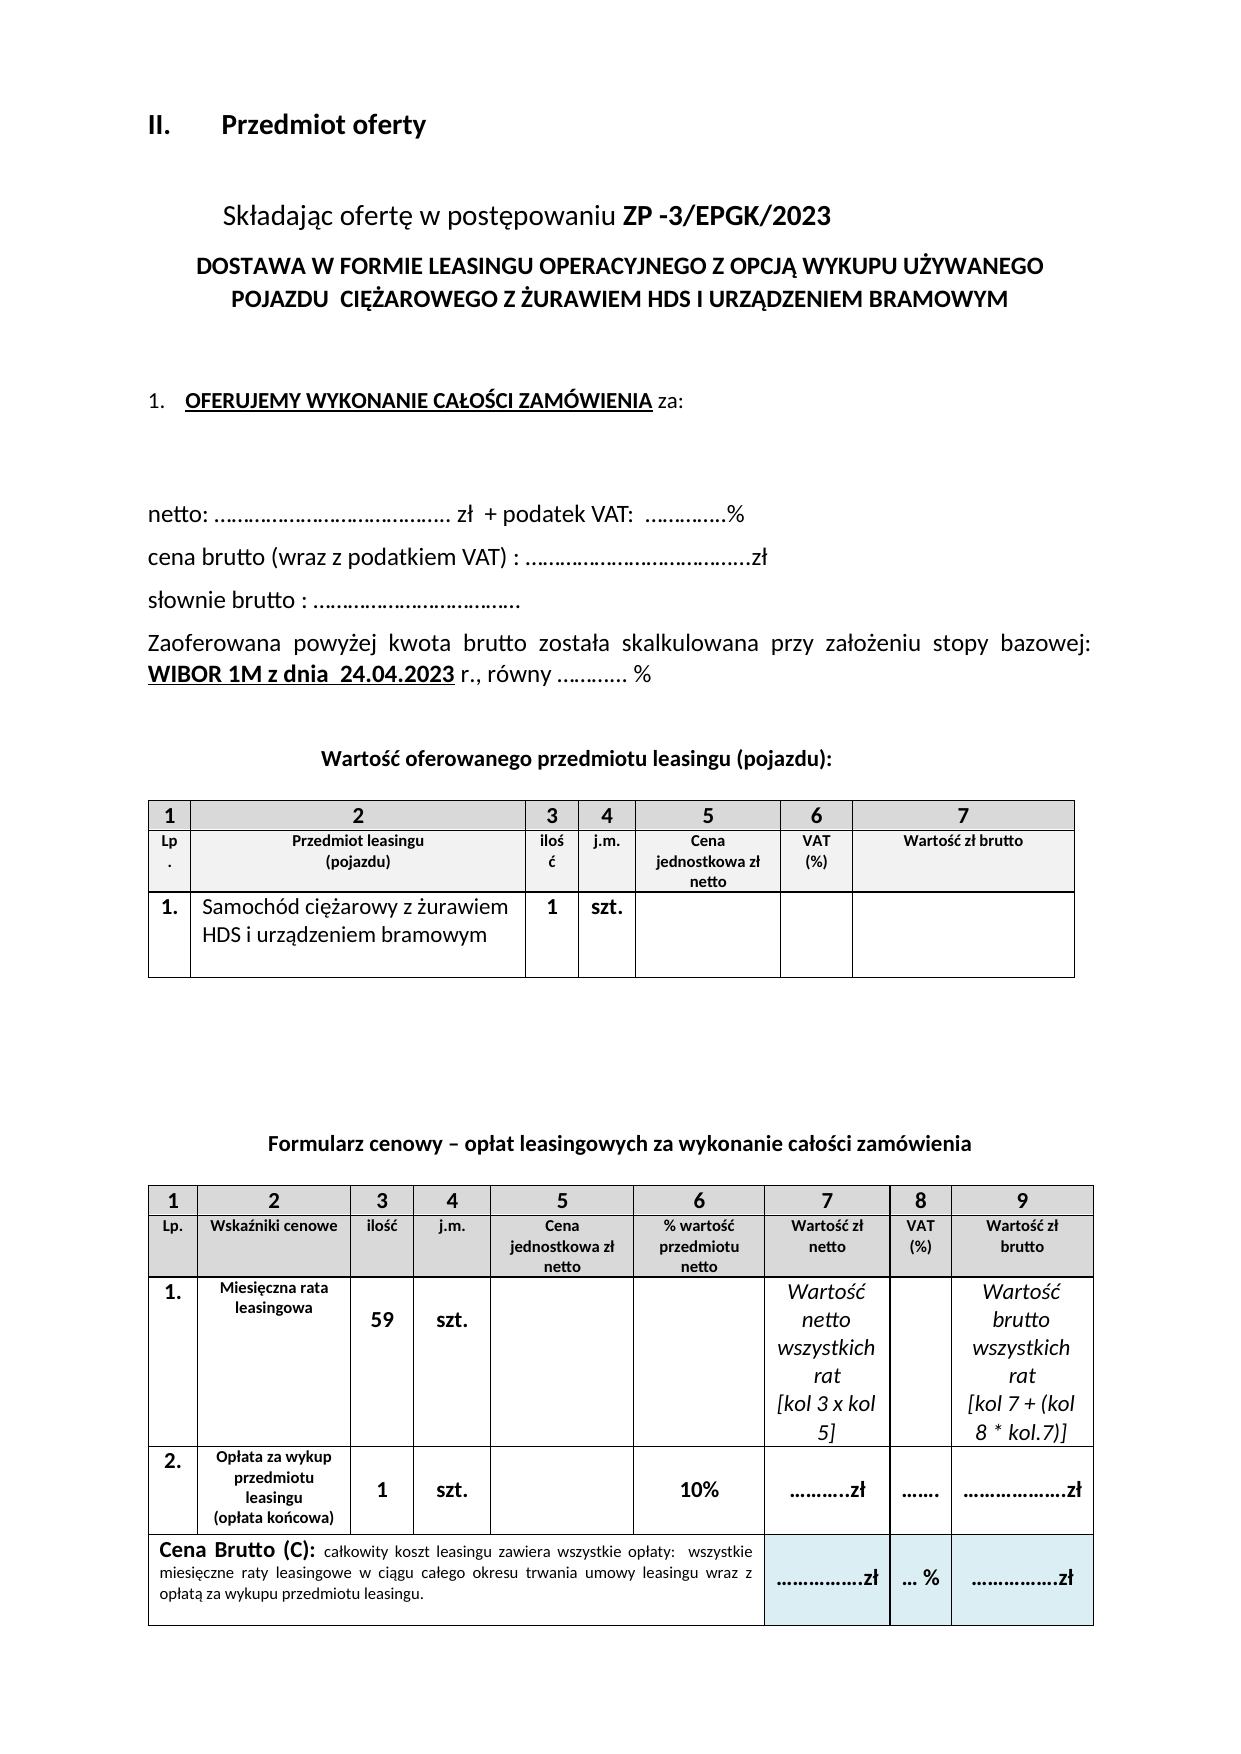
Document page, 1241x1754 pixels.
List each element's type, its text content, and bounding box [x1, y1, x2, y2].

table_cell 10% [634, 1447, 764, 1534]
table_cell 1. [149, 1278, 197, 1446]
table_cell 2. [149, 1447, 197, 1534]
text słownie brutto : ……………………………… [148, 584, 1093, 615]
text Formularz cenowy – opłat leasingowych za wykonanie całości zamówienia [148, 1129, 1093, 1157]
text cena brutto (wraz z podatkiem VAT) : ………………………………...zł [148, 541, 1093, 572]
table_cell szt. [414, 1447, 490, 1534]
table_cell Lp. [149, 1216, 197, 1276]
table_cell Cena jednostkowa zł netto [491, 1216, 633, 1276]
table_cell [853, 893, 1074, 977]
table_header 3 [351, 1186, 413, 1214]
table_cell ilość [526, 831, 578, 891]
table_header 5 [491, 1186, 633, 1214]
table_cell [491, 1447, 633, 1534]
table_header 8 [891, 1186, 951, 1214]
table_cell 1 [526, 893, 578, 977]
table_cell …………….zł [952, 1535, 1093, 1625]
table_cell Przedmiot leasingu (pojazdu) [191, 831, 525, 891]
table_header 1 [149, 801, 190, 829]
table_header 5 [636, 801, 780, 829]
table_cell ………..zł [765, 1447, 889, 1534]
table_header 9 [952, 1186, 1093, 1214]
list Przedmiot oferty [148, 106, 1093, 142]
table_cell Wartość brutto wszystkich rat [kol 7 + (kol 8 * kol.7)] [952, 1278, 1093, 1446]
table_cell Wskaźniki cenowe [198, 1216, 350, 1276]
table_header 4 [414, 1186, 490, 1214]
table_cell 1 [351, 1447, 413, 1534]
table_cell … % [891, 1535, 951, 1625]
table_header 6 [781, 801, 852, 829]
table_header 4 [579, 801, 635, 829]
table_cell % wartość przedmiotu netto [634, 1216, 764, 1276]
table_header 2 [191, 801, 525, 829]
table_cell [891, 1278, 951, 1446]
table_cell Wartość zł netto [765, 1216, 889, 1276]
text Zaoferowana powyżej kwota brutto została skalkulowana przy założeniu stopy bazowej: WIBOR 1M z dnia 24.04.2023 r., równy ………... % [148, 627, 1093, 688]
table_cell Cena jednostkowa zł netto [636, 831, 780, 891]
table_header 3 [526, 801, 578, 829]
table_cell Samochód ciężarowy z żurawiem HDS i urządzeniem bramowym [191, 893, 525, 977]
text netto: ………………………………….. zł + podatek VAT: …………..% [148, 498, 1093, 529]
table_cell ……………….zł [952, 1447, 1093, 1534]
table_header 2 [198, 1186, 350, 1214]
table_cell Wartość zł brutto [952, 1216, 1093, 1276]
table_cell j.m. [414, 1216, 490, 1276]
table_cell [636, 893, 780, 977]
table_header 6 [634, 1186, 764, 1214]
table_cell …………….zł [765, 1535, 889, 1625]
table_cell Lp. [149, 831, 190, 891]
table_cell Opłata za wykup przedmiotu leasingu (opłata końcowa) [198, 1447, 350, 1534]
table_cell ilość [351, 1216, 413, 1276]
list OFERUJEMY WYKONANIE CAŁOŚCI ZAMÓWIENIA za: [148, 386, 1093, 414]
table_cell [491, 1278, 633, 1446]
table_cell VAT (%) [781, 831, 852, 891]
table_cell Cena Brutto (C): całkowity koszt leasingu zawiera wszystkie opłaty: wszystkie miesięczne raty leasingowe w ciągu całego okresu trwania umowy leasingu wraz z opłatą za wykupu przedmiotu leasingu. [149, 1535, 764, 1625]
table_cell [634, 1278, 764, 1446]
table_header 7 [765, 1186, 889, 1214]
table_cell szt. [414, 1278, 490, 1446]
table_cell 59 [351, 1278, 413, 1446]
table_cell Miesięczna rata leasingowa [198, 1278, 350, 1446]
table_cell j.m. [579, 831, 635, 891]
text DOSTAWA W FORMIE LEASINGU OPERACYJNEGO Z OPCJĄ WYKUPU UŻYWANEGO POJAZDU CIĘŻAROWEGO Z ŻURAWIEM HDS I URZĄDZENIEM BRAMOWYM [148, 250, 1093, 314]
table_header 7 [853, 801, 1074, 829]
table_cell [781, 893, 852, 977]
table_cell Wartość netto wszystkich rat [kol 3 x kol 5] [765, 1278, 889, 1446]
table_cell 1. [149, 893, 190, 977]
list Wartość oferowanego przedmiotu leasingu (pojazdu): [192, 744, 1093, 772]
table_header 1 [149, 1186, 197, 1214]
table_cell ……. [891, 1447, 951, 1534]
text Składając ofertę w postępowaniu ZP -3/EPGK/2023 [223, 197, 1093, 232]
table_cell Wartość zł brutto [853, 831, 1074, 891]
table_cell szt. [579, 893, 635, 977]
table_cell VAT (%) [891, 1216, 951, 1276]
